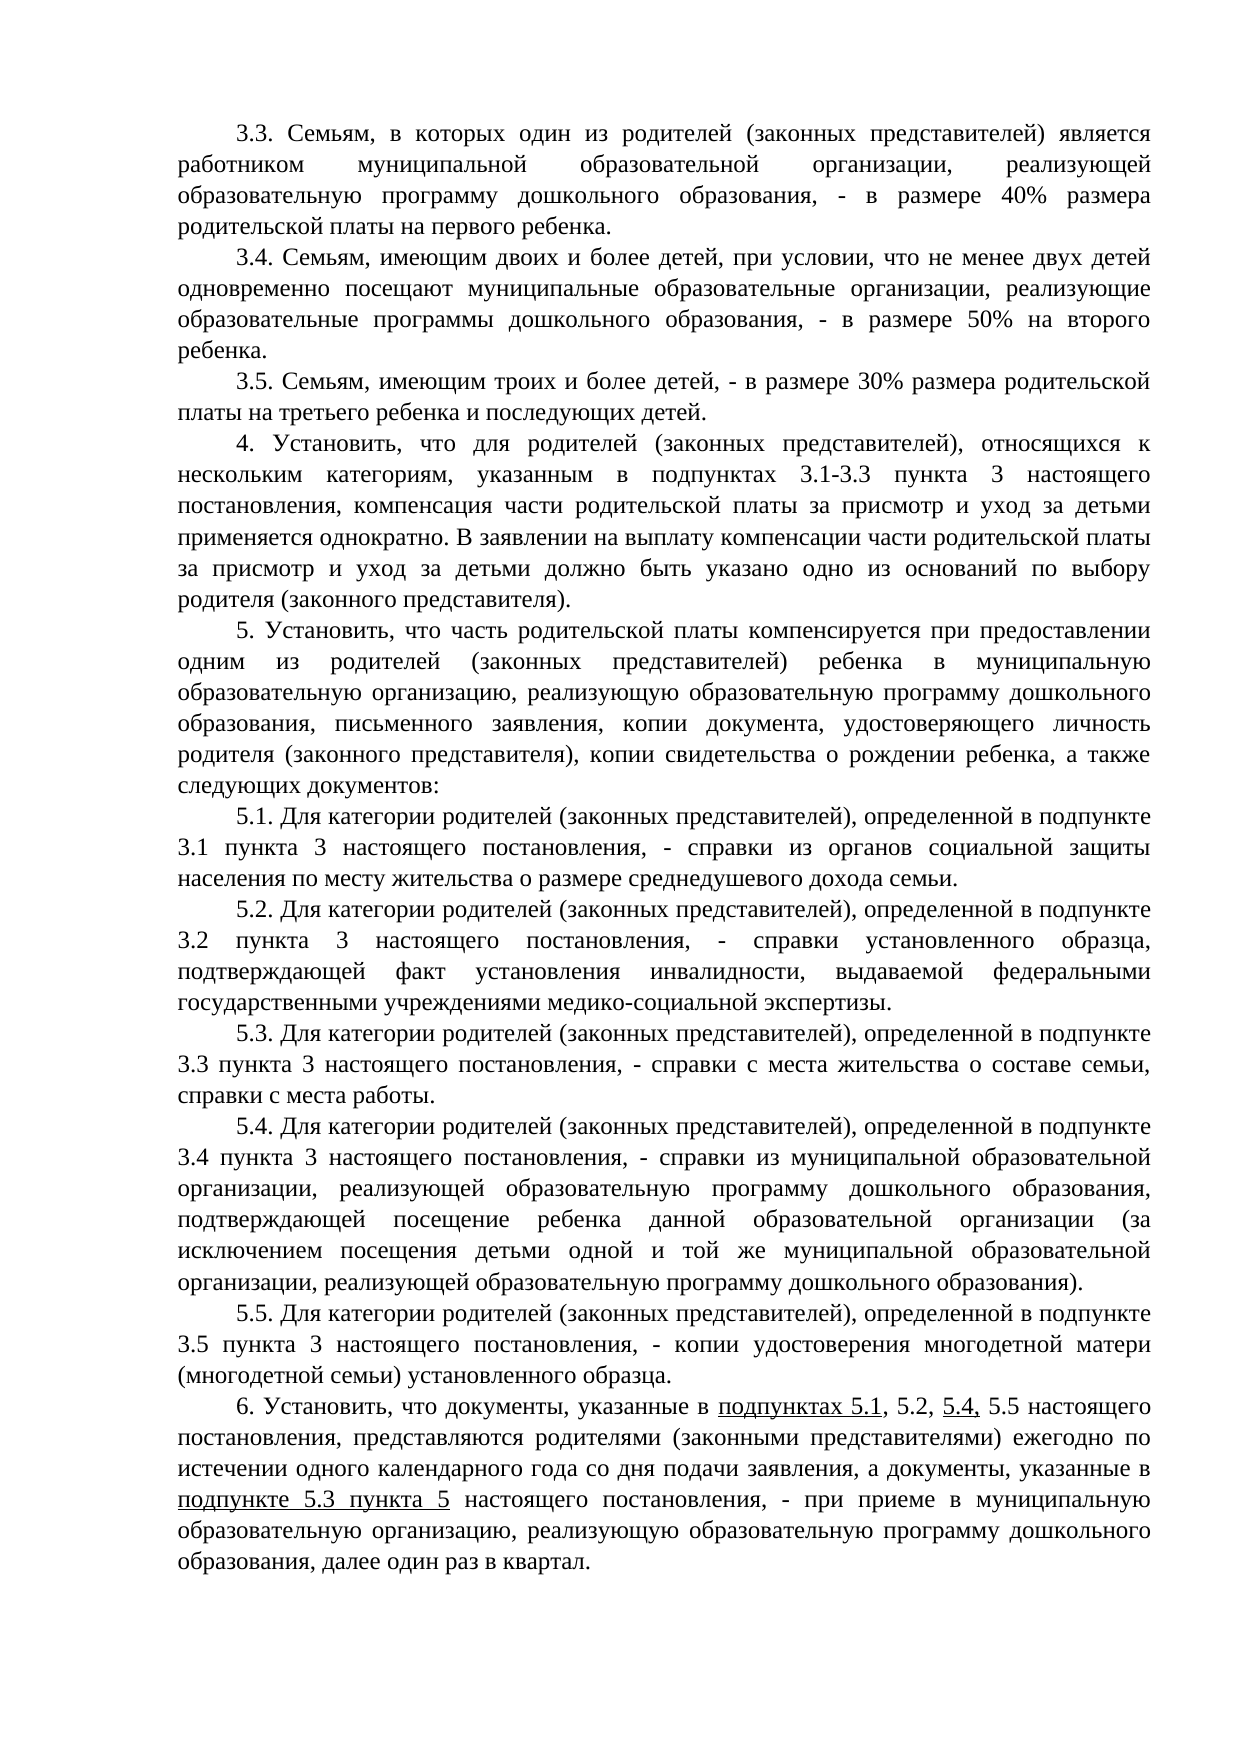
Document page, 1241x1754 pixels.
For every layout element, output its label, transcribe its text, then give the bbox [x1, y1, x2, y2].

text 5.4. Для категории родителей (законных представителей), определенной в подпункте 3.4 пункта 3 настоящего постановления, - справки из муниципальной образовательной организации, реализующей образовательную программу дошкольного образования, подтверждающей посещение ребенка данной образовательной организации (за исключением посещения детьми одной и той же муниципальной образовательной организации, реализующей образовательную программу дошкольного образования). [177, 1111, 1152, 1295]
text 5.3. Для категории родителей (законных представителей), определенной в подпункте 3.3 пункта 3 настоящего постановления, - справки с места жительства о составе семьи, справки с места работы. [177, 1018, 1152, 1109]
text 5.1. Для категории родителей (законных представителей), определенной в подпункте 3.1 пункта 3 настоящего постановления, - справки из органов социальной защиты населения по месту жительства о размере среднедушевого дохода семьи. [177, 801, 1152, 892]
text 5. Установить, что часть родительской платы компенсируется при предоставлении одним из родителей (законных представителей) ребенка в муниципальную образовательную организацию, реализующую образовательную программу дошкольного образования, письменного заявления, копии документа, удостоверяющего личность родителя (законного представителя), копии свидетельства о рождении ребенка, а также следующих документов: [177, 615, 1152, 799]
text 3.5. Семьям, имеющим троих и более детей, - в размере 30% размера родительской платы на третьего ребенка и последующих детей. [177, 366, 1152, 426]
text 3.3. Семьям, в которых один из родителей (законных представителей) является работником муниципальной образовательной организации, реализующей образовательную программу дошкольного образования, - в размере 40% размера родительской платы на первого ребенка. [177, 118, 1152, 240]
text 5.2. Для категории родителей (законных представителей), определенной в подпункте 3.2 пункта 3 настоящего постановления, - справки установленного образца, подтверждающей факт установления инвалидности, выдаваемой федеральными государственными учреждениями медико-социальной экспертизы. [177, 894, 1152, 1016]
text 4. Установить, что для родителей (законных представителей), относящихся к нескольким категориям, указанным в подпунктах 3.1-3.3 пункта 3 настоящего постановления, компенсация части родительской платы за присмотр и уход за детьми применяется однократно. В заявлении на выплату компенсации части родительской платы за присмотр и уход за детьми должно быть указано одно из оснований по выбору родителя (законного представителя). [177, 428, 1152, 612]
text 5.5. Для категории родителей (законных представителей), определенной в подпункте 3.5 пункта 3 настоящего постановления, - копии удостоверения многодетной матери (многодетной семьи) установленного образца. [177, 1298, 1152, 1388]
text 3.4. Семьям, имеющим двоих и более детей, при условии, что не менее двух детей одновременно посещают муниципальные образовательные организации, реализующие образовательные программы дошкольного образования, - в размере 50% на второго ребенка. [177, 242, 1152, 364]
text 6. Установить, что документы, указанные в подпунктах 5.1, 5.2, 5.4, 5.5 настоящего постановления, представляются родителями (законными представителями) ежегодно по истечении одного календарного года со дня подачи заявления, а документы, указанные в подпункте 5.3 пункта 5 настоящего постановления, - при приеме в муниципальную образовательную организацию, реализующую образовательную программу дошкольного образования, далее один раз в квартал. [177, 1391, 1152, 1575]
